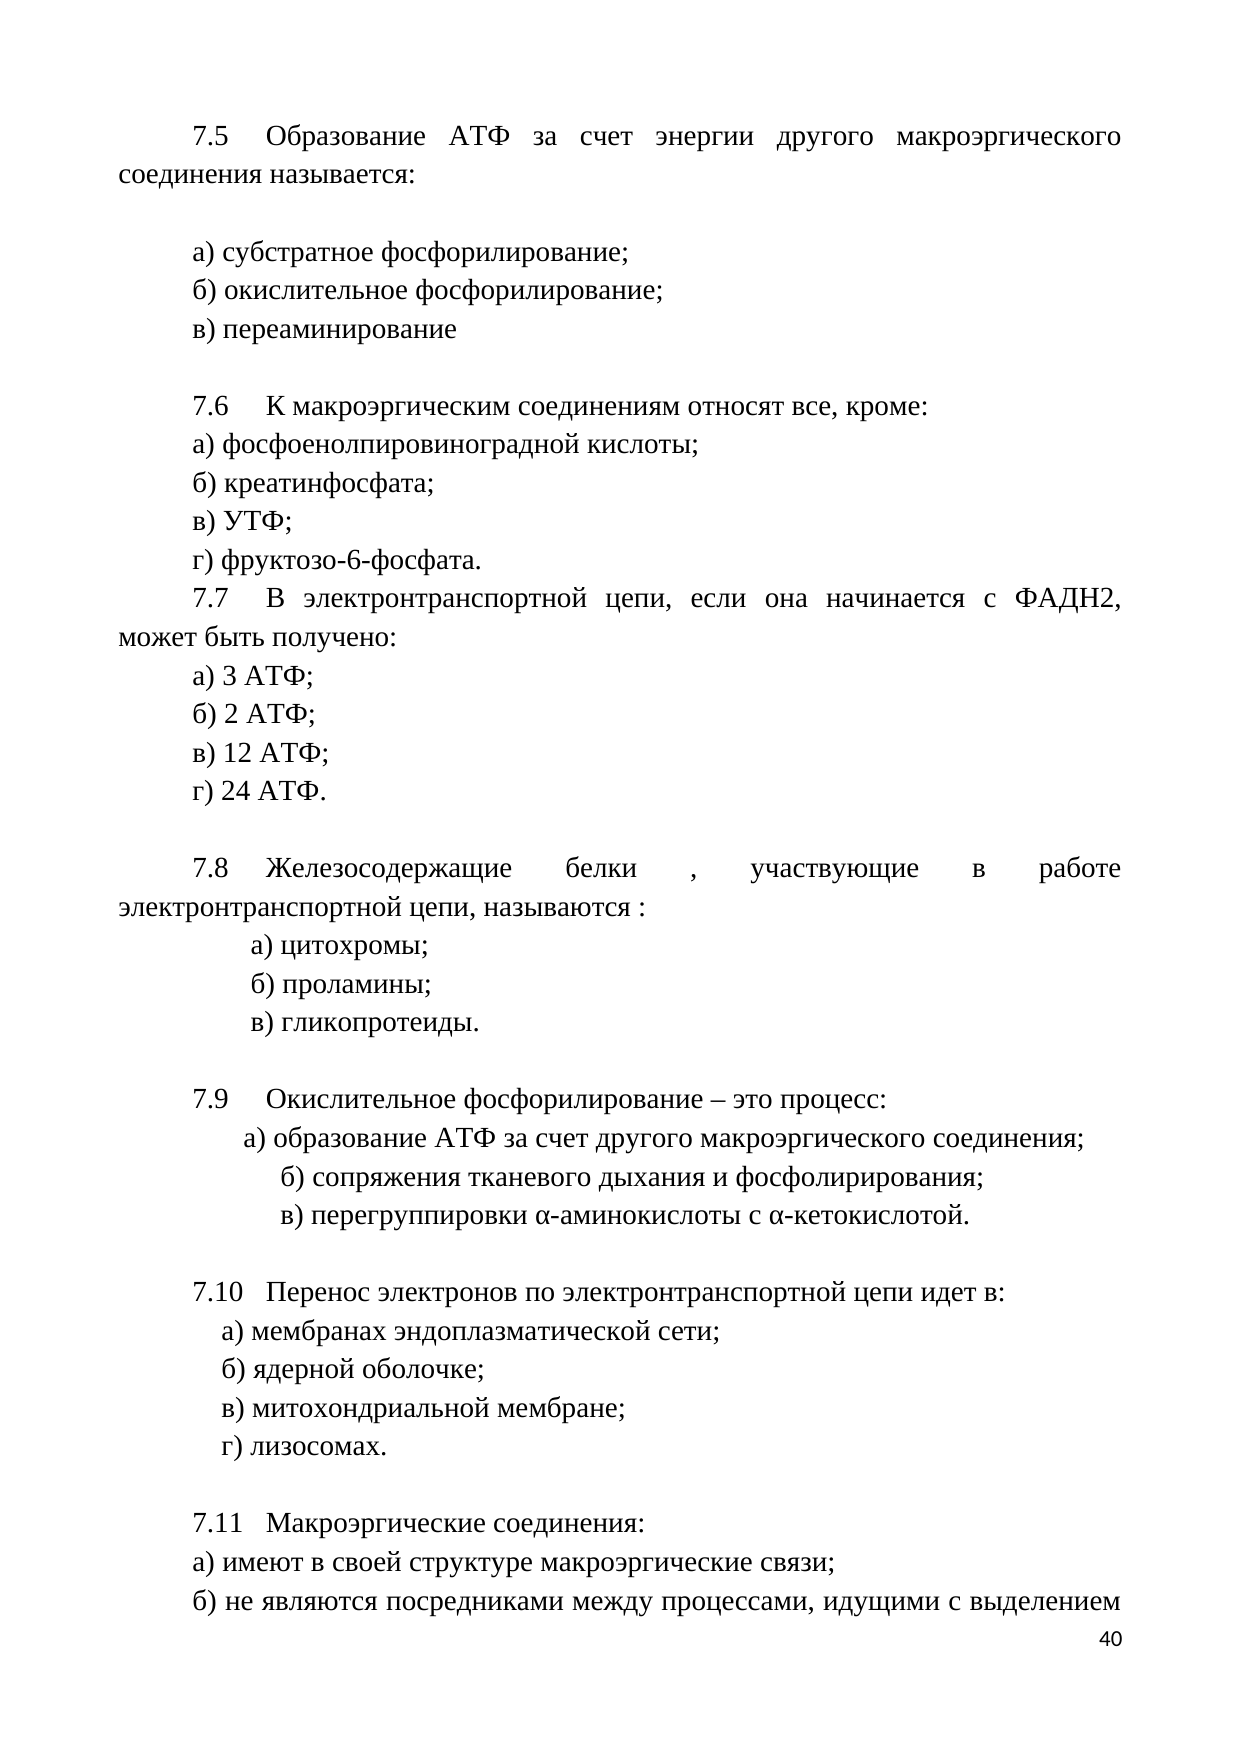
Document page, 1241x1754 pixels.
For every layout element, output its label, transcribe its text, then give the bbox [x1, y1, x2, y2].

text а) субстратное фосфорилирование; [118, 234, 1122, 267]
list В электронтранспортной цепи, если она начинается с ФАДН2, может быть получено: [118, 581, 1122, 653]
list Окислительное фосфорилирование – это процесс: [118, 1082, 1122, 1115]
list Макроэргические соединения: [118, 1506, 1122, 1539]
text г) 24 АТФ. [118, 773, 1122, 807]
text а) цитохромы; [118, 927, 1122, 961]
text в) 12 АТФ; [118, 735, 1122, 768]
text б) сопряжения тканевого дыхания и фосфолирирования; [118, 1159, 1122, 1192]
text б) 2 АТФ; [118, 696, 1122, 730]
text в) УТФ; [118, 503, 1122, 537]
text в) переаминирование [118, 311, 1122, 344]
list Образование АТФ за счет энергии другого макроэргического соединения называется: [118, 118, 1122, 190]
text б) окислительное фосфорилирование; [118, 272, 1122, 306]
text г) лизосомах. [118, 1428, 1122, 1462]
list Железосодержащие белки , участвующие в работе электронтранспортной цепи, называются : [118, 850, 1122, 922]
list К макроэргическим соединениям относят все, кроме: [118, 388, 1122, 421]
text в) митохондриальной мембране; [118, 1390, 1122, 1423]
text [118, 1583, 1122, 1616]
text а) мембранах эндоплазматической сети; [118, 1313, 1122, 1346]
text а) имеют в своей структуре макроэргические связи; [118, 1544, 1122, 1578]
text в) перегруппировки α-аминокислоты с α-кетокислотой. [118, 1197, 1122, 1231]
text в) гликопротеиды. [118, 1004, 1122, 1038]
text б) креатинфосфата; [118, 465, 1122, 498]
text а) фосфоенолпировиноградной кислоты; [118, 426, 1122, 460]
text б) проламины; [118, 966, 1122, 999]
text а) образование АТФ за счет другого макроэргического соединения; [118, 1120, 1122, 1154]
text а) 3 АТФ; [118, 658, 1122, 691]
text б) ядерной оболочке; [118, 1351, 1122, 1385]
text г) фруктозо-6-фосфата. [118, 542, 1122, 576]
list Перенос электронов по электронтранспортной цепи идет в: [118, 1274, 1122, 1308]
